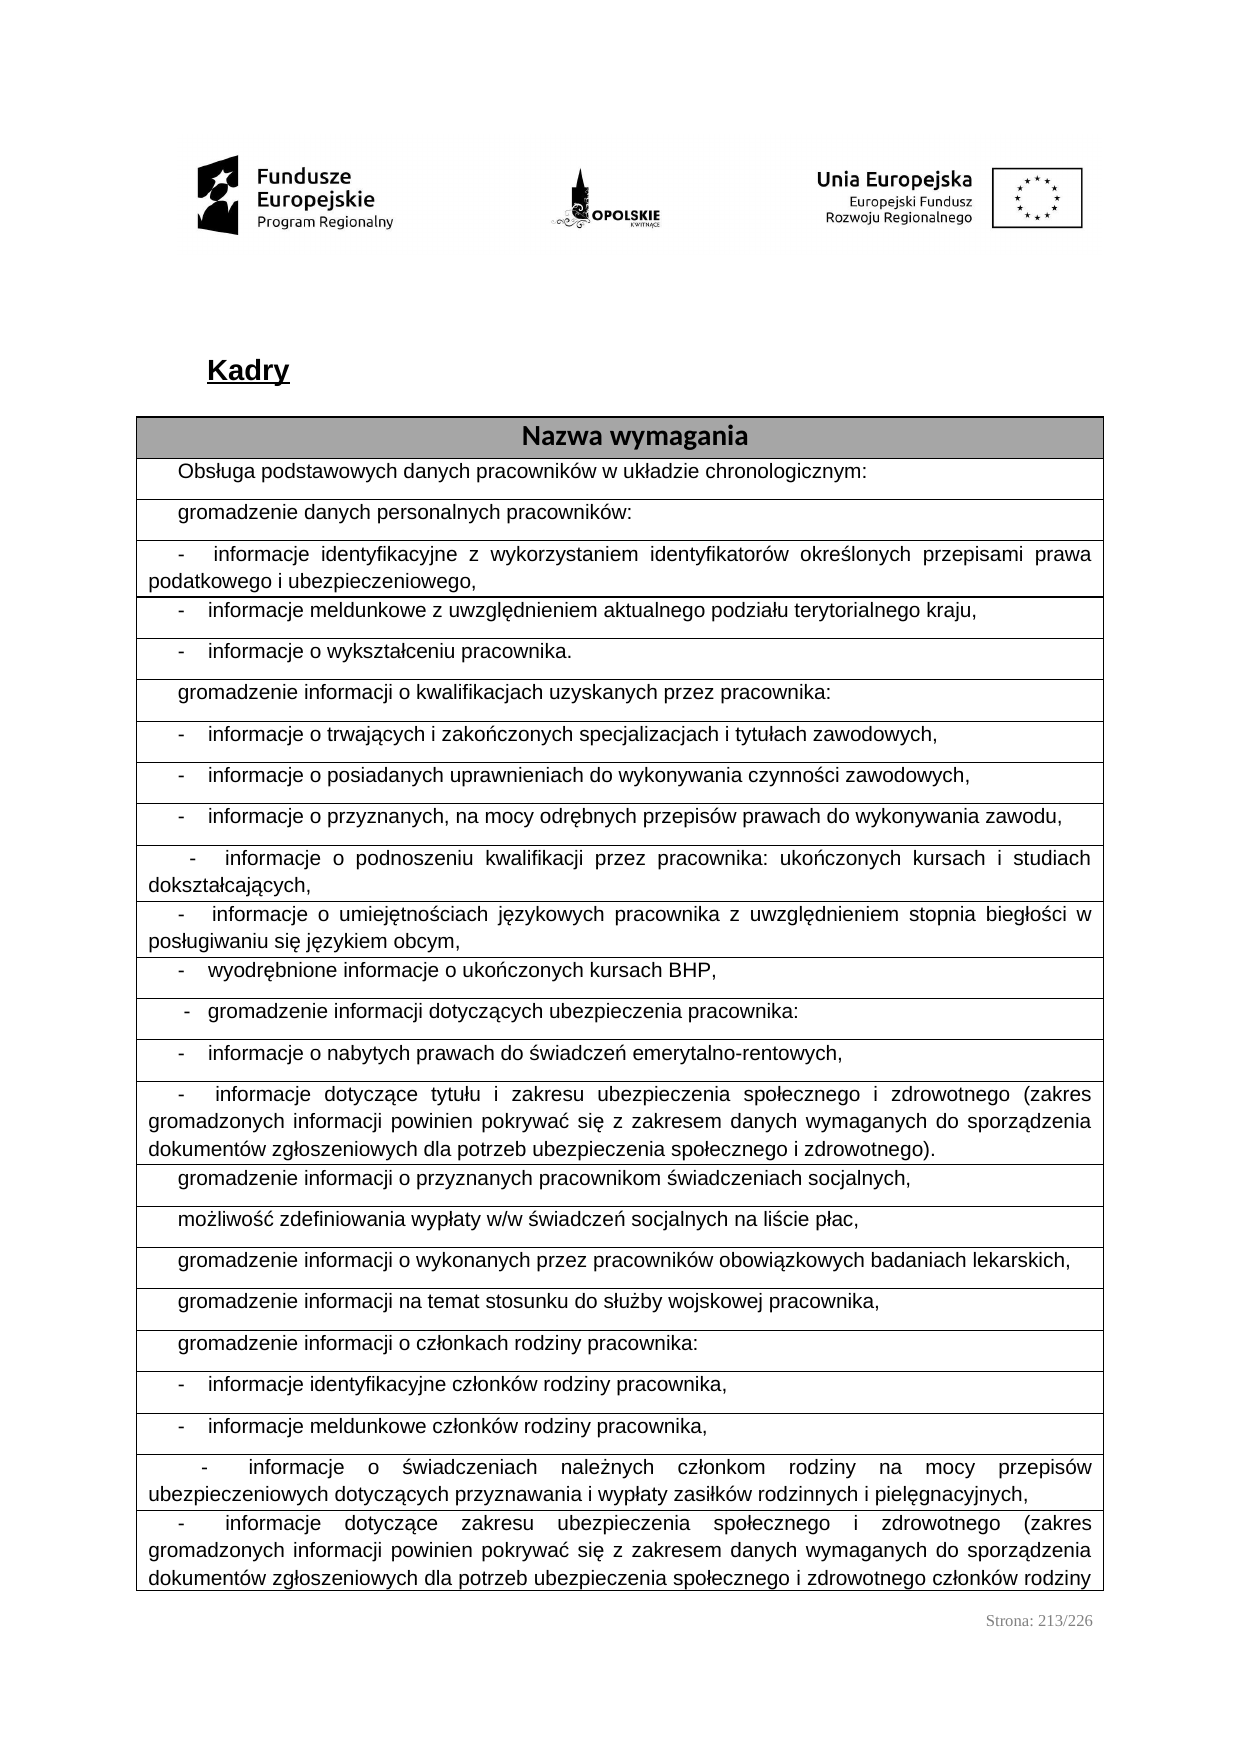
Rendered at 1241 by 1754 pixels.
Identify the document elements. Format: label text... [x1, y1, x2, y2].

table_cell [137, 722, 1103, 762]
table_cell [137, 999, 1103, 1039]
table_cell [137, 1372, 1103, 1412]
picture [177, 134, 1103, 255]
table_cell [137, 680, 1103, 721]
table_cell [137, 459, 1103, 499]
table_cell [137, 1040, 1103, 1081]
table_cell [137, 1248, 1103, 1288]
text Kadry [207, 353, 1092, 386]
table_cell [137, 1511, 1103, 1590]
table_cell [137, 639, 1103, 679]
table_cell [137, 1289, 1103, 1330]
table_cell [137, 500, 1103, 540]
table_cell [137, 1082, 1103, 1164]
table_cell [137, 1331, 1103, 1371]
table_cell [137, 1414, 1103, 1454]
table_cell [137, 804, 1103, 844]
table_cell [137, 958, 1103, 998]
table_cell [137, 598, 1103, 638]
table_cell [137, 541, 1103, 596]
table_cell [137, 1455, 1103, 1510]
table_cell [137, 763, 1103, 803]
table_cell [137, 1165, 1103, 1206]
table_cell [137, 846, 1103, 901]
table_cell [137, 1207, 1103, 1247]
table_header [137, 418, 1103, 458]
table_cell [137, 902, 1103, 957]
